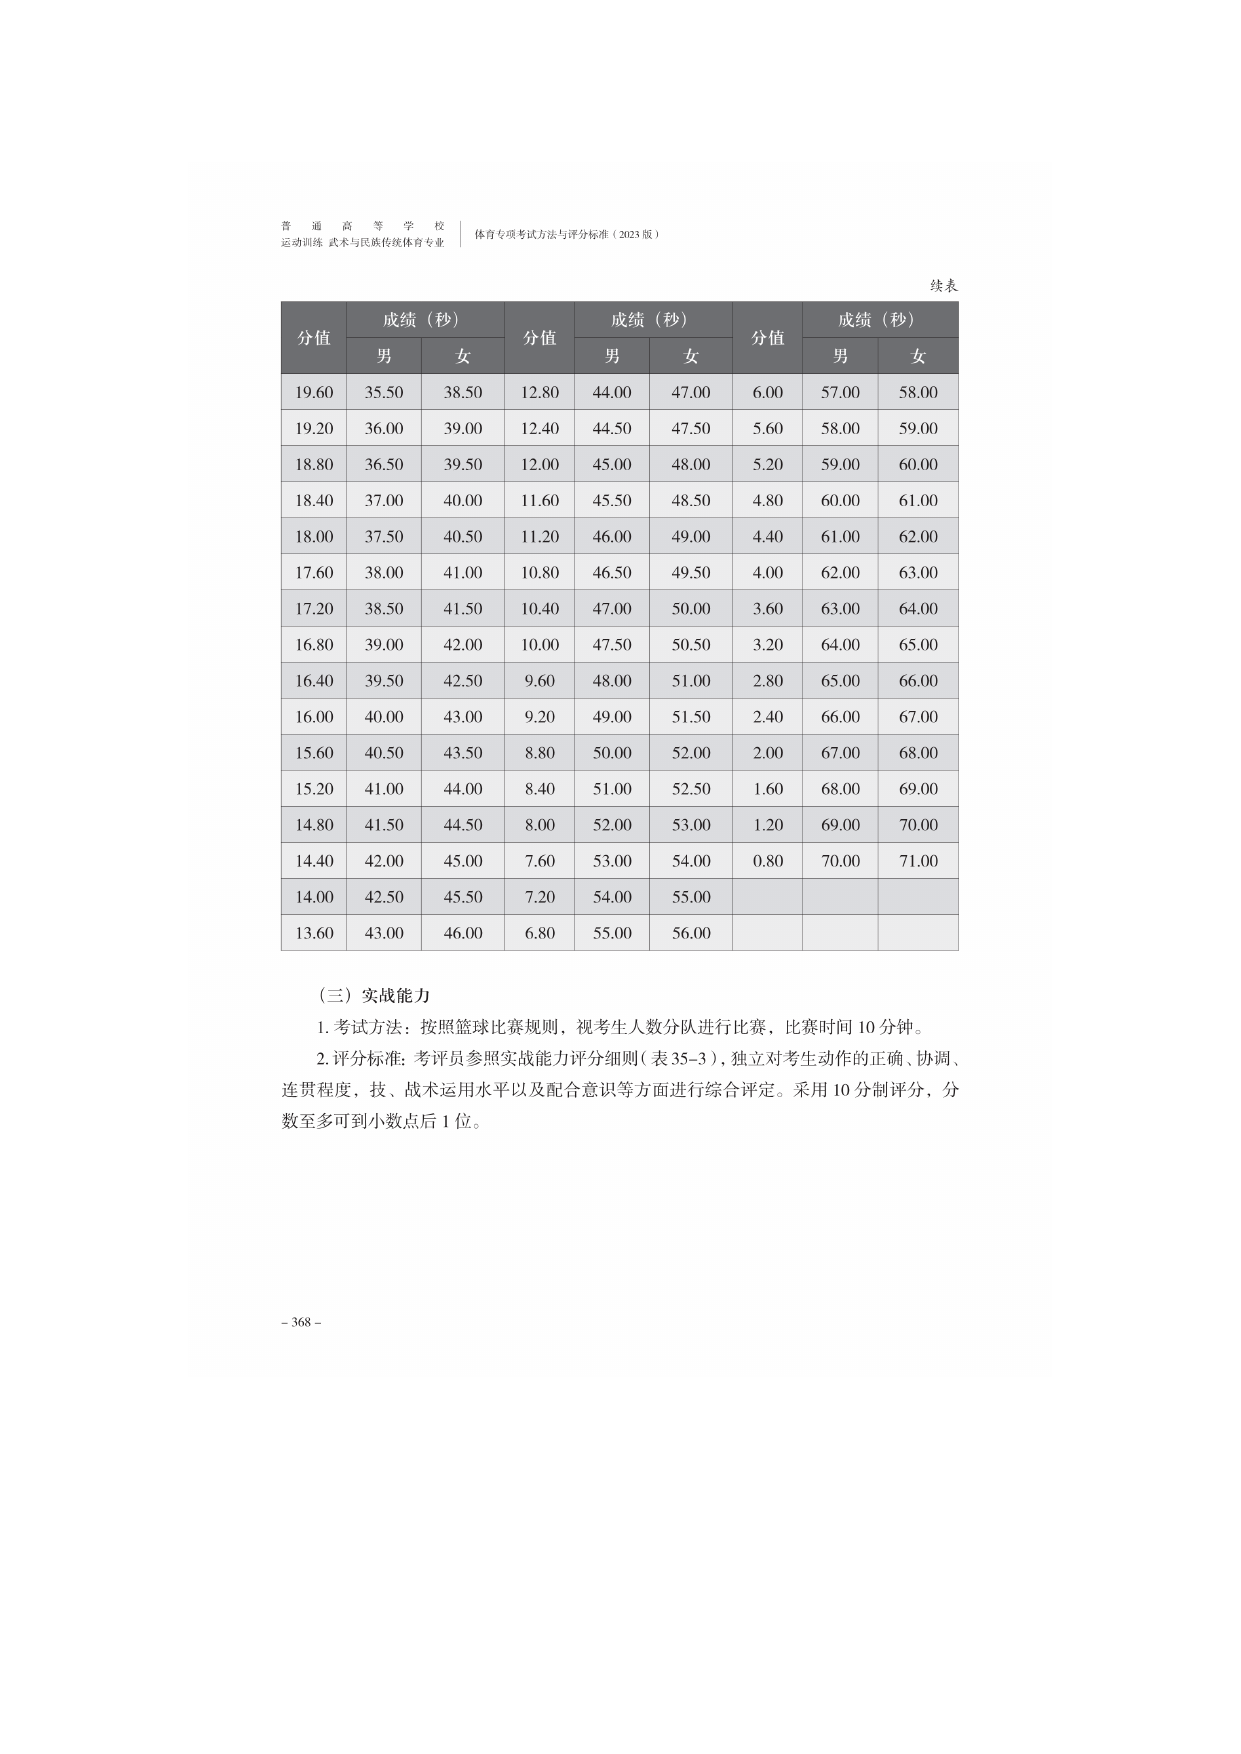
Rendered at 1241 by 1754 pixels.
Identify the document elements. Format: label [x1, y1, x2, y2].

picture [187, 162, 1052, 1377]
